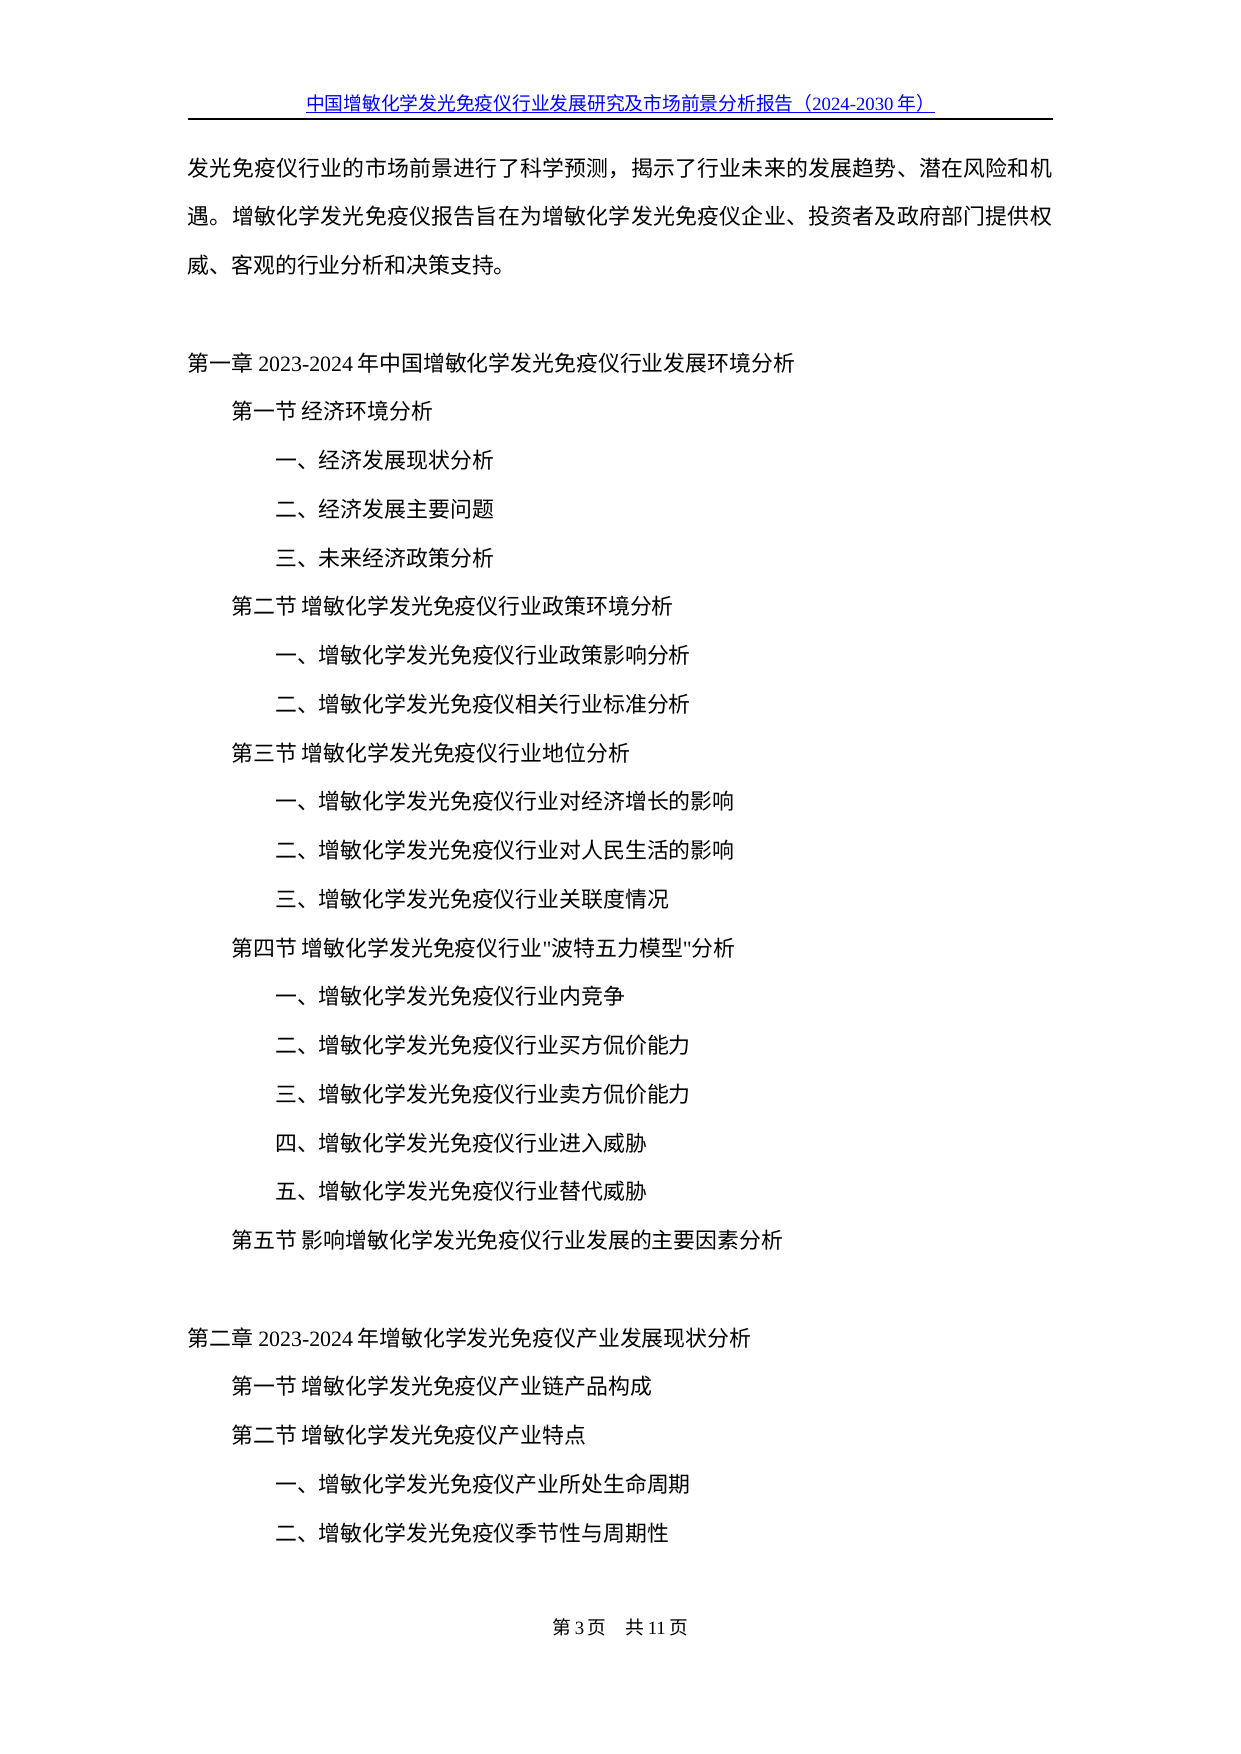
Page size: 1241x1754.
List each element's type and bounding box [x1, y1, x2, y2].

text [187, 150, 1053, 1548]
